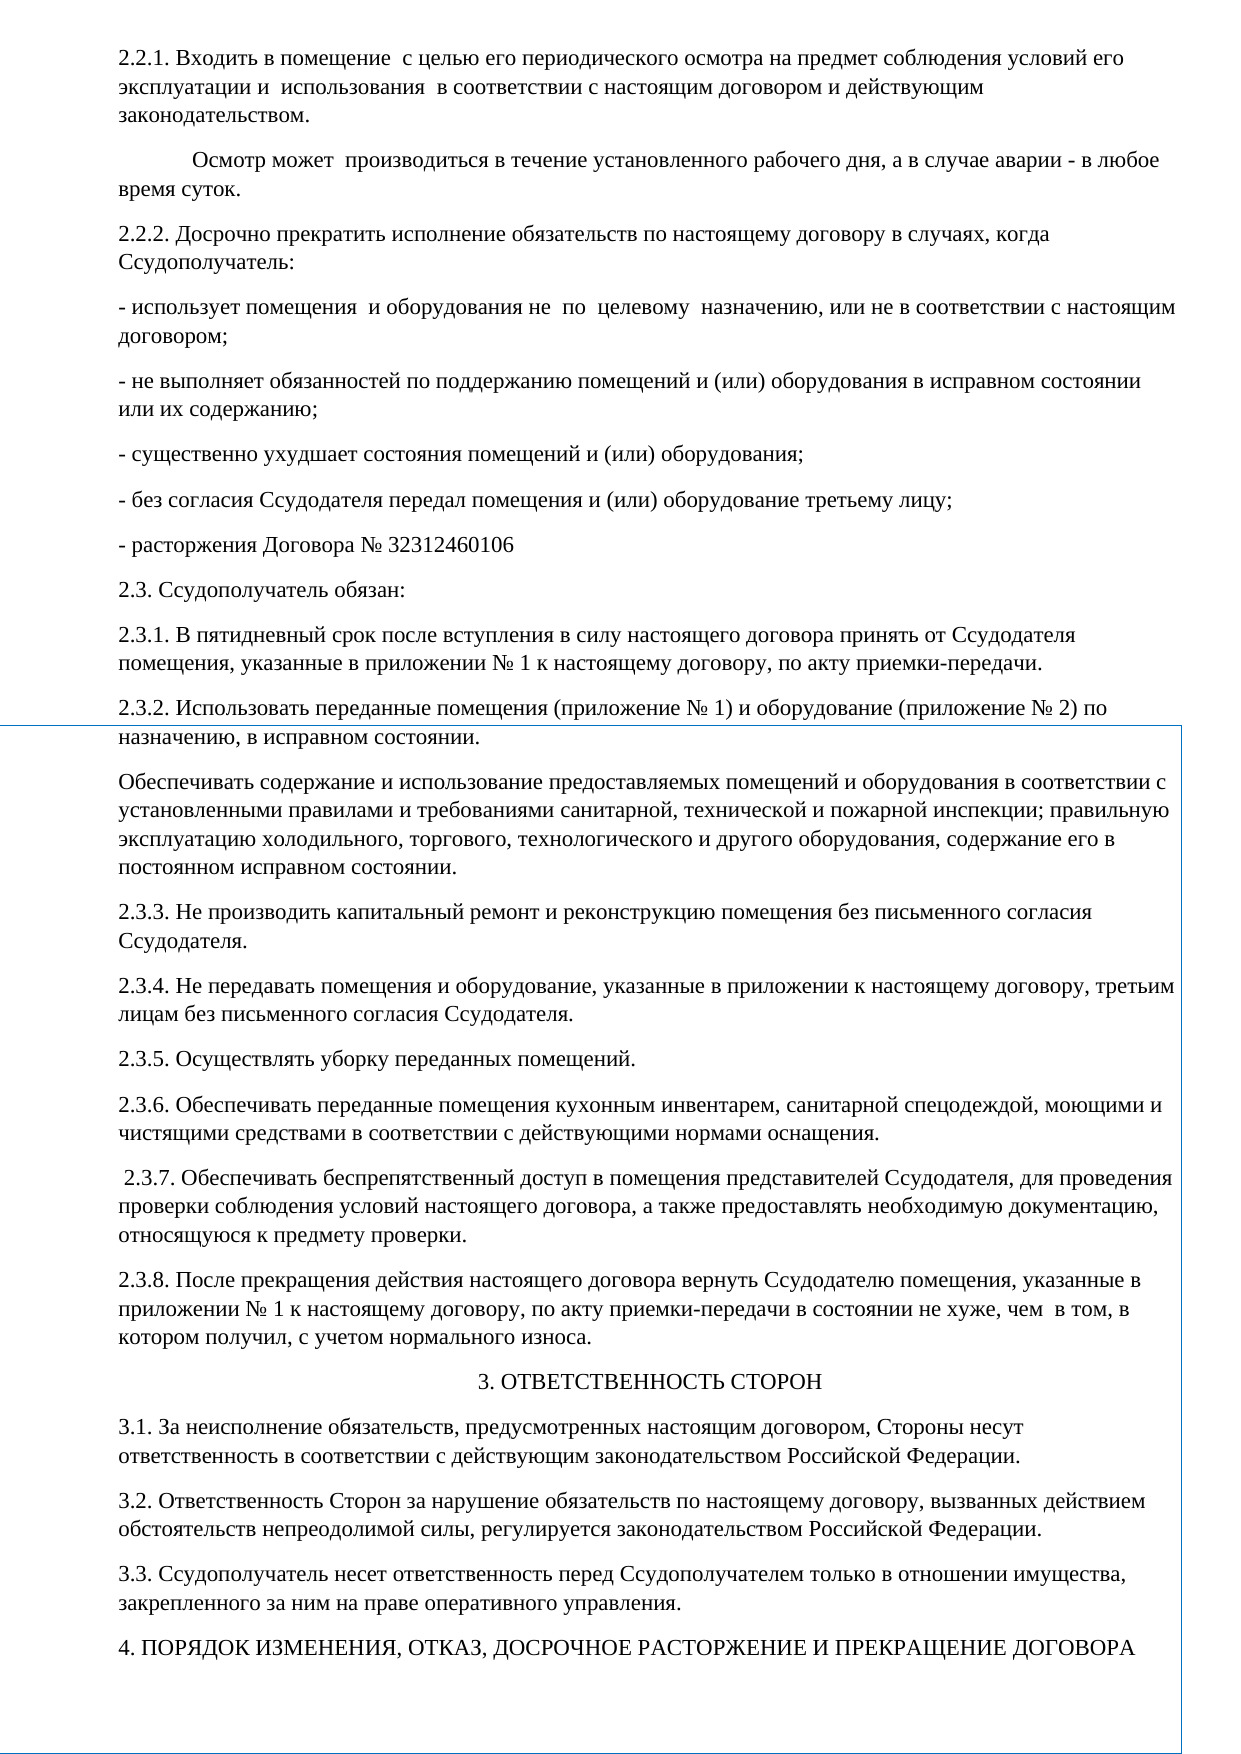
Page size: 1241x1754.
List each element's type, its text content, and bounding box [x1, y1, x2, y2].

text - без согласия Ссудодателя передал помещения и (или) оборудование третьему лицу; [118, 486, 1182, 512]
text 2.3. Ссудополучатель обязан: [118, 576, 1182, 602]
text - расторжения Договора № 32312460106 [118, 531, 1182, 557]
text 3.1. За неисполнение обязательств, предусмотренных настоящим договором, Стороны несут ответственность в соответствии с действующим законодательством Российской Федерации. [118, 1413, 1182, 1468]
text 2.3.5. Осуществлять уборку переданных помещений. [118, 1046, 1182, 1072]
text Осмотр может производиться в течение установленного рабочего дня, а в случае аварии - в любое время суток. [118, 146, 1182, 201]
text 2.3.4. Не передавать помещения и оборудование, указанные в приложении к настоящему договору, третьим лицам без письменного согласия Ссудодателя. [118, 972, 1182, 1027]
text - существенно ухудшает состояния помещений и (или) оборудования; [118, 441, 1182, 467]
text 3.2. Ответственность Сторон за нарушение обязательств по настоящему договору, вызванных действием обстоятельств непреодолимой силы, регулируется законодательством Российской Федерации. [118, 1487, 1182, 1542]
text - не выполняет обязанностей по поддержанию помещений и (или) оборудования в исправном состоянии или их содержанию; [118, 367, 1182, 422]
text 2.3.8. После прекращения действия настоящего договора вернуть Ссудодателю помещения, указанные в приложении № 1 к настоящему договору, по акту приемки-передачи в состоянии не хуже, чем в том, в котором получил, с учетом нормального износа. [118, 1266, 1182, 1349]
text 3.3. Ссудополучатель несет ответственность перед Ссудополучателем только в отношении имущества, закрепленного за ним на праве оперативного управления. [118, 1560, 1182, 1615]
text 2.3.6. Обеспечивать переданные помещения кухонным инвентарем, санитарной спецодеждой, моющими и чистящими средствами в соответствии с действующими нормами оснащения. [118, 1091, 1182, 1145]
text 2.3.3. Не производить капитальный ремонт и реконструкцию помещения без письменного согласия Ссудодателя. [118, 898, 1182, 953]
text 2.3.1. В пятидневный срок после вступления в силу настоящего договора принять от Ссудодателя помещения, указанные в приложении № 1 к настоящему договору, по акту приемки-передачи. [118, 621, 1182, 676]
text - использует помещения и оборудования не по целевому назначению, или не в соответствии с настоящим договором; [118, 293, 1182, 348]
text 3. ОТВЕТСТВЕННОСТЬ СТОРОН [118, 1368, 1182, 1394]
text 2.2.1. Входить в помещение с целью его периодического осмотра на предмет соблюдения условий его эксплуатации и использования в соответствии с настоящим договором и действующим законодательством. [118, 44, 1182, 128]
text 2.3.7. Обеспечивать беспрепятственный доступ в помещения представителей Ссудодателя, для проведения проверки соблюдения условий настоящего договора, а также предоставлять необходимую документацию, относящуюся к предмету проверки. [118, 1164, 1182, 1247]
text 2.2.2. Досрочно прекратить исполнение обязательств по настоящему договору в случаях, когда Ссудополучатель: [118, 220, 1182, 275]
text 2.3.2. Использовать переданные помещения (приложение № 1) и оборудование (приложение № 2) по назначению, в исправном состоянии. [118, 694, 1182, 749]
text 4. ПОРЯДОК ИЗМЕНЕНИЯ, ОТКАЗ, ДОСРОЧНОЕ РАСТОРЖЕНИЕ И ПРЕКРАЩЕНИЕ ДОГОВОРА [118, 1634, 1182, 1660]
text Обеспечивать содержание и использование предоставляемых помещений и оборудования в соответствии с установленными правилами и требованиями санитарной, технической и пожарной инспекции; правильную эксплуатацию холодильного, торгового, технологического и другого оборудования, содержание его в постоянном исправном состоянии. [118, 768, 1182, 880]
